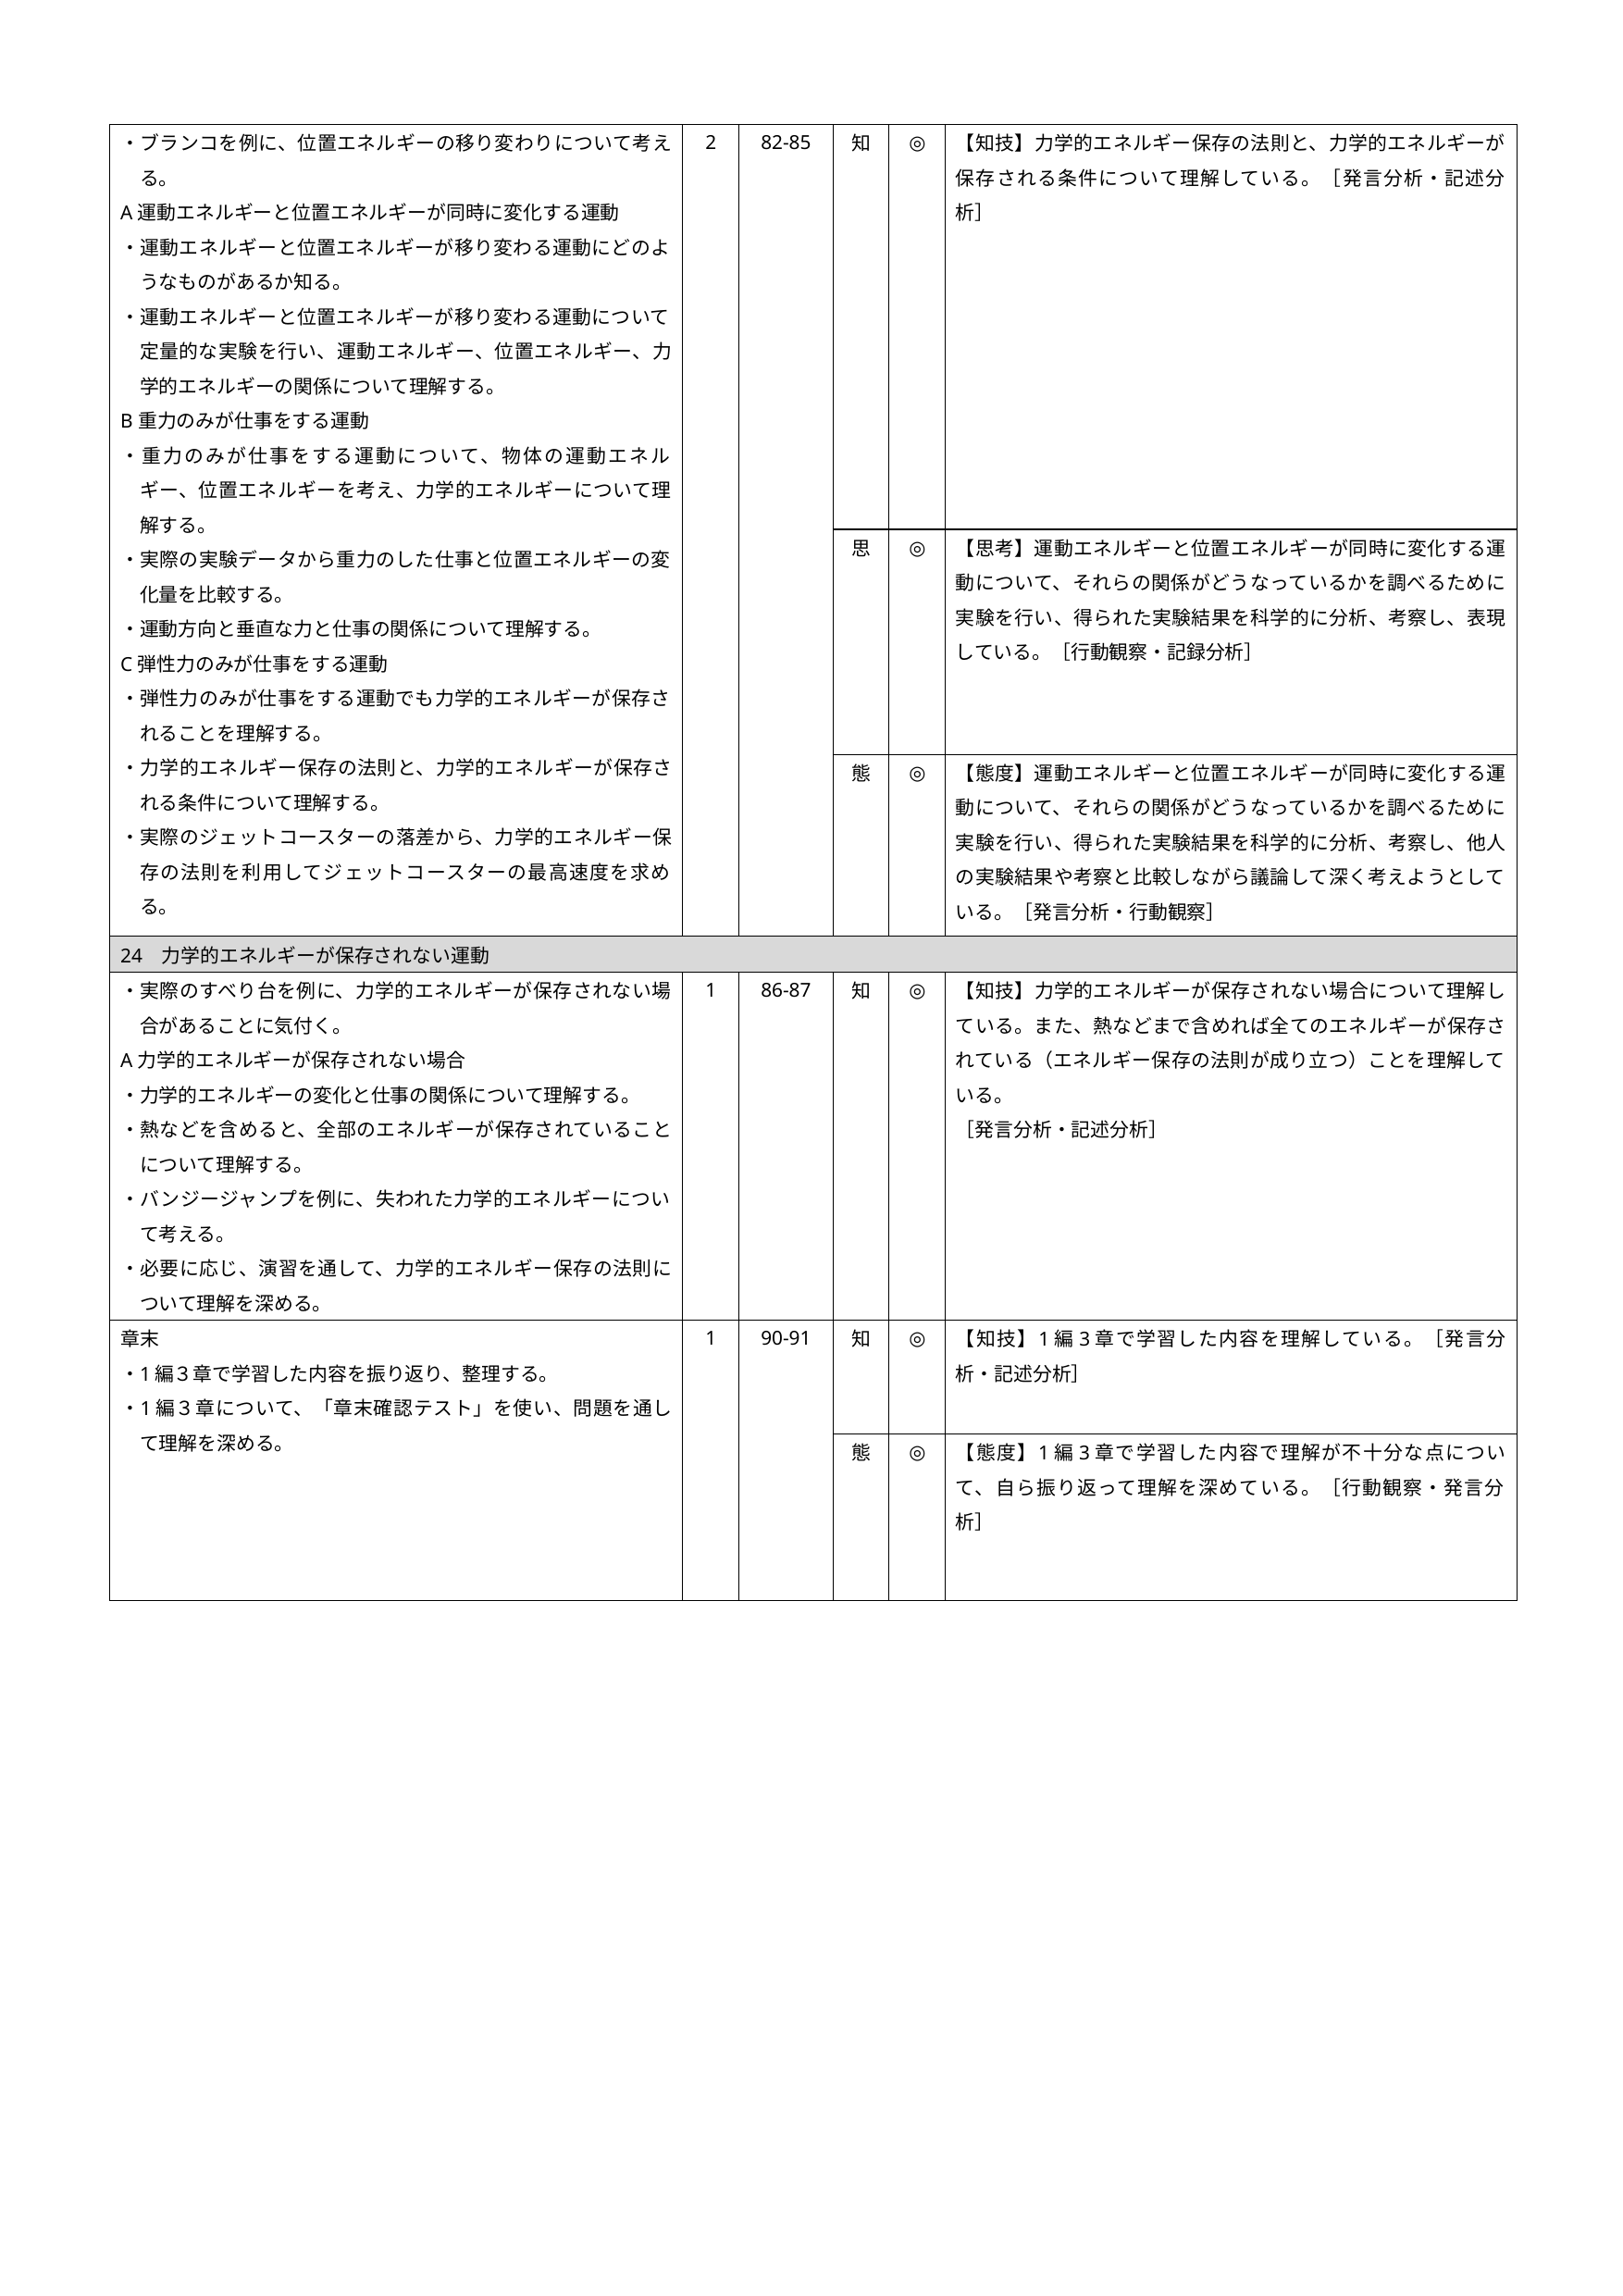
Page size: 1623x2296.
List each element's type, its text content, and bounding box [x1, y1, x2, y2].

table_cell 86-87 [739, 973, 833, 1320]
table_cell 【態度】1編3章で学習した内容で理解が不十分な点について、自ら振り返って理解を深めている。［行動観察・発言分析］ [946, 1434, 1517, 1600]
table_cell 24 力学的エネルギーが保存されない運動 [110, 937, 1517, 972]
table_cell ◎ [889, 973, 945, 1320]
table_cell 【思考】運動エネルギーと位置エネルギーが同時に変化する運動について、それらの関係がどうなっているかを調べるために実験を行い、得られた実験結果を科学的に分析、考察し、表現している。［行動観察・記録分析］ [946, 530, 1517, 753]
table_cell ・実際のすべり台を例に、力学的エネルギーが保存されない場合があることに気付く。 A 力学的エネルギーが保存されない場合 ・力学的エネルギーの変化と仕事の関係について理解する。 ・熱などを含めると、全部のエネルギーが保存されていることについて理解する。 ・バンジージャンプを例に、失われた力学的エネルギーについて考える。 ・必要に応じ、演習を通して、力学的エネルギー保存の法則について理解を深める。 [110, 973, 682, 1320]
table_cell 思 [834, 530, 888, 753]
table_cell ◎ [889, 530, 945, 753]
table_cell 態 [834, 1434, 888, 1600]
table_cell 知 [834, 973, 888, 1320]
table_cell 2 [683, 125, 738, 936]
table_cell 【知技】力学的エネルギー保存の法則と、力学的エネルギーが保存される条件について理解している。［発言分析・記述分析］ [946, 125, 1517, 528]
table_cell ◎ [889, 1434, 945, 1600]
table_cell 90-91 [739, 1321, 833, 1600]
table_cell 章末 ・1編３章で学習した内容を振り返り、整理する。 ・1編３章について、「章末確認テスト」を使い、問題を通して理解を深める。 [110, 1321, 682, 1600]
table_cell ◎ [889, 125, 945, 528]
table_cell 【知技】力学的エネルギーが保存されない場合について理解している。また、熱などまで含めれば全てのエネルギーが保存されている（エネルギー保存の法則が成り立つ）ことを理解している。 ［発言分析・記述分析］ [946, 973, 1517, 1320]
table_cell 【態度】運動エネルギーと位置エネルギーが同時に変化する運動について、それらの関係がどうなっているかを調べるために実験を行い、得られた実験結果を科学的に分析、考察し、他人の実験結果や考察と比較しながら議論して深く考えようとしている。［発言分析・行動観察］ [946, 755, 1517, 936]
table_cell ◎ [889, 1321, 945, 1433]
table_cell 1 [683, 973, 738, 1320]
table_cell 知 [834, 125, 888, 528]
table_cell 【知技】1編3章で学習した内容を理解している。［発言分析・記述分析］ [946, 1321, 1517, 1433]
table_cell ・ブランコを例に、位置エネルギーの移り変わりについて考える。 A 運動エネルギーと位置エネルギーが同時に変化する運動 ・運動エネルギーと位置エネルギーが移り変わる運動にどのようなものがあるか知る。 ・運動エネルギーと位置エネルギーが移り変わる運動について定量的な実験を行い、運動エネルギー、位置エネルギー、力学的エネルギーの関係について理解する。 B 重力のみが仕事をする運動 ・重力のみが仕事をする運動について、物体の運動エネルギー、位置エネルギーを考え、力学的エネルギーについて理解する。 ・実際の実験データから重力のした仕事と位置エネルギーの変化量を比較する。 ・運動方向と垂直な力と仕事の関係について理解する。 C 弾性力のみが仕事をする運動 ・弾性力のみが仕事をする運動でも力学的エネルギーが保存されることを理解する。 ・力学的エネルギー保存の法則と、力学的エネルギーが保存される条件について理解する。 ・実際のジェットコースターの落差から、力学的エネルギー保存の法則を利用してジェットコースターの最高速度を求める。 [110, 125, 682, 936]
table_cell 態 [834, 755, 888, 936]
table_cell 82-85 [739, 125, 833, 936]
table_cell 1 [683, 1321, 738, 1600]
table_cell 知 [834, 1321, 888, 1433]
table_cell ◎ [889, 755, 945, 936]
